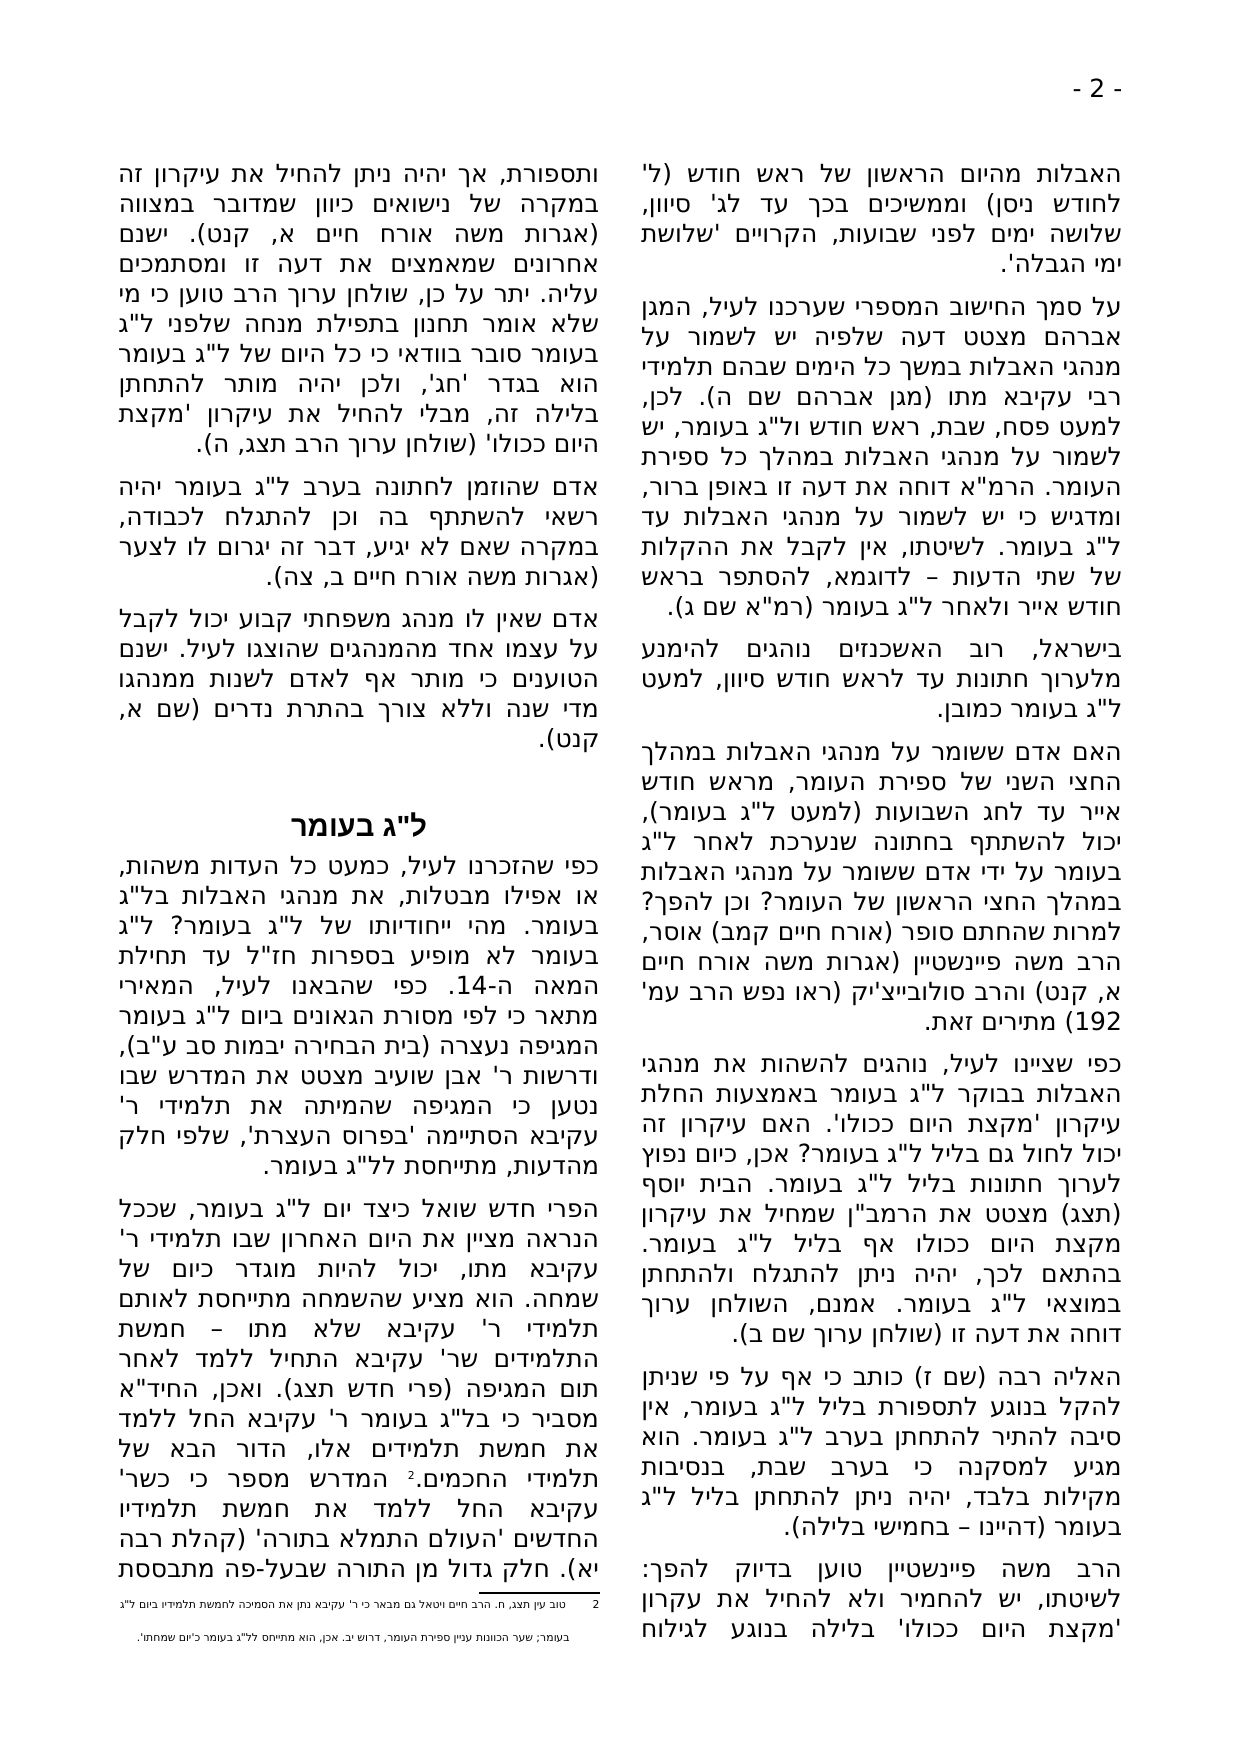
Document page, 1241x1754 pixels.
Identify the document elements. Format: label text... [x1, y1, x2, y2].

text הרב משה פיינשטיין טוען בדיוק להפך: לשיטתו, יש להחמיר ולא להחיל את עקרון 'מקצת היום ככולו' בלילה בנוגע לגילוח ותספורת, אך יהיה ניתן להחיל את עיקרון זה במקרה של נישואים כיוון שמדובר במצווה (אגרות משה אורח חיים א, קנט). ישנם אחרונים שמאמצים את דעה זו ומסתמכים עליה. יתר על כן, שולחן ערוך הרב טוען כי מי שלא אומר תחנון בתפילת מנחה שלפני ל"ג בעומר סובר בוודאי כי כל היום של ל"ג בעומר הוא בגדר 'חג', ולכן יהיה מותר להתחתן בלילה זה, מבלי להחיל את עיקרון 'מקצת היום ככולו' (שולחן ערוך הרב תצג, ה). [118, 159, 599, 459]
text בישראל, רוב האשכנזים נוהגים להימנע מלערוך חתונות עד לראש חודש סיוון, למעט ל"ג בעומר כמובן. [641, 634, 1122, 724]
subtitle ל"ג בעומר [118, 809, 599, 842]
text אדם שהוזמן לחתונה בערב ל"ג בעומר יהיה רשאי להשתתף בה וכן להתגלח לכבודה, במקרה שאם לא יגיע, דבר זה יגרום לו לצער (אגרות משה אורח חיים ב, צה). [118, 471, 599, 591]
text כפי שהזכרנו לעיל, כמעט כל העדות משהות, או אפילו מבטלות, את מנהגי האבלות בל"ג בעומר. מהי ייחודיותו של ל"ג בעומר? ל"ג בעומר לא מופיע בספרות חז"ל עד תחילת המאה ה-14. כפי שהבאנו לעיל, המאירי מתאר כי לפי מסורת הגאונים ביום ל"ג בעומר המגיפה נעצרה (בית הבחירה יבמות סב ע"ב), ודרשות ר' אבן שועיב מצטט את המדרש שבו נטען כי המגיפה שהמיתה את תלמידי ר' עקיבא הסתיימה 'בפרוס העצרת', שלפי חלק מהדעות, מתייחסת לל"ג בעומר. [118, 851, 599, 1181]
text האליה רבה (שם ז) כותב כי אף על פי שניתן להקל בנוגע לתספורת בליל ל"ג בעומר, אין סיבה להתיר להתחתן בערב ל"ג בעומר. הוא מגיע למסקנה כי בערב שבת, בנסיבות מקילות בלבד, יהיה ניתן להתחתן בליל ל"ג בעומר (דהיינו – בחמישי בלילה). [641, 1361, 1122, 1541]
text על סמך החישוב המספרי שערכנו לעיל, המגן אברהם מצטט דעה שלפיה יש לשמור על מנהגי האבלות במשך כל הימים שבהם תלמידי רבי עקיבא מתו (מגן אברהם שם ה). לכן, למעט פסח, שבת, ראש חודש ול"ג בעומר, יש לשמור על מנהגי האבלות במהלך כל ספירת העומר. הרמ"א דוחה את דעה זו באופן ברור, ומדגיש כי יש לשמור על מנהגי האבלות עד ל"ג בעומר. לשיטתו, אין לקבל את ההקלות של שתי הדעות – לדוגמא, להסתפר בראש חודש אייר ולאחר ל"ג בעומר (רמ"א שם ג). [641, 291, 1122, 621]
text אדם שאין לו מנהג משפחתי קבוע יכול לקבל על עצמו אחד מהמנהגים שהוצגו לעיל. ישנם הטוענים כי מותר אף לאדם לשנות ממנהגו מדי שנה וללא צורך בהתרת נדרים (שם א, קנט). [118, 604, 599, 754]
text הרב משה פיינשטיין טוען בדיוק להפך: לשיטתו, יש להחמיר ולא להחיל את עקרון 'מקצת היום ככולו' בלילה בנוגע לגילוח ותספורת, אך יהיה ניתן להחיל את עיקרון זה במקרה של נישואים כיוון שמדובר במצווה (אגרות משה אורח חיים א, קנט). ישנם אחרונים שמאמצים את דעה זו ומסתמכים עליה. יתר על כן, שולחן ערוך הרב טוען כי מי שלא אומר תחנון בתפילת מנחה שלפני ל"ג בעומר סובר בוודאי כי כל היום של ל"ג בעומר הוא בגדר 'חג', ולכן יהיה מותר להתחתן בלילה זה, מבלי להחיל את עיקרון 'מקצת היום ככולו' (שולחן ערוך הרב תצג, ה). [641, 1554, 1122, 1644]
text כפי שציינו לעיל, נוהגים להשהות את מנהגי האבלות בבוקר ל"ג בעומר באמצעות החלת עיקרון 'מקצת היום ככולו'. האם עיקרון זה יכול לחול גם בליל ל"ג בעומר? אכן, כיום נפוץ לערוך חתונות בליל ל"ג בעומר. הבית יוסף (תצג) מצטט את הרמב"ן שמחיל את עיקרון מקצת היום ככולו אף בליל ל"ג בעומר. בהתאם לכך, יהיה ניתן להתגלח ולהתחתן במוצאי ל"ג בעומר. אמנם, השולחן ערוך דוחה את דעה זו (שולחן ערוך שם ב). [641, 1049, 1122, 1349]
text האם אדם ששומר על מנהגי האבלות במהלך החצי השני של ספירת העומר, מראש חודש אייר עד לחג השבועות (למעט ל"ג בעומר), יכול להשתתף בחתונה שנערכת לאחר ל"ג בעומר על ידי אדם ששומר על מנהגי האבלות במהלך החצי הראשון של העומר? וכן להפך? למרות שהחתם סופר (אורח חיים קמב) אוסר, הרב משה פיינשטיין (אגרות משה אורח חיים א, קנט) והרב סולובייצ'יק (ראו נפש הרב עמ' 192) מתירים זאת. [641, 736, 1122, 1036]
